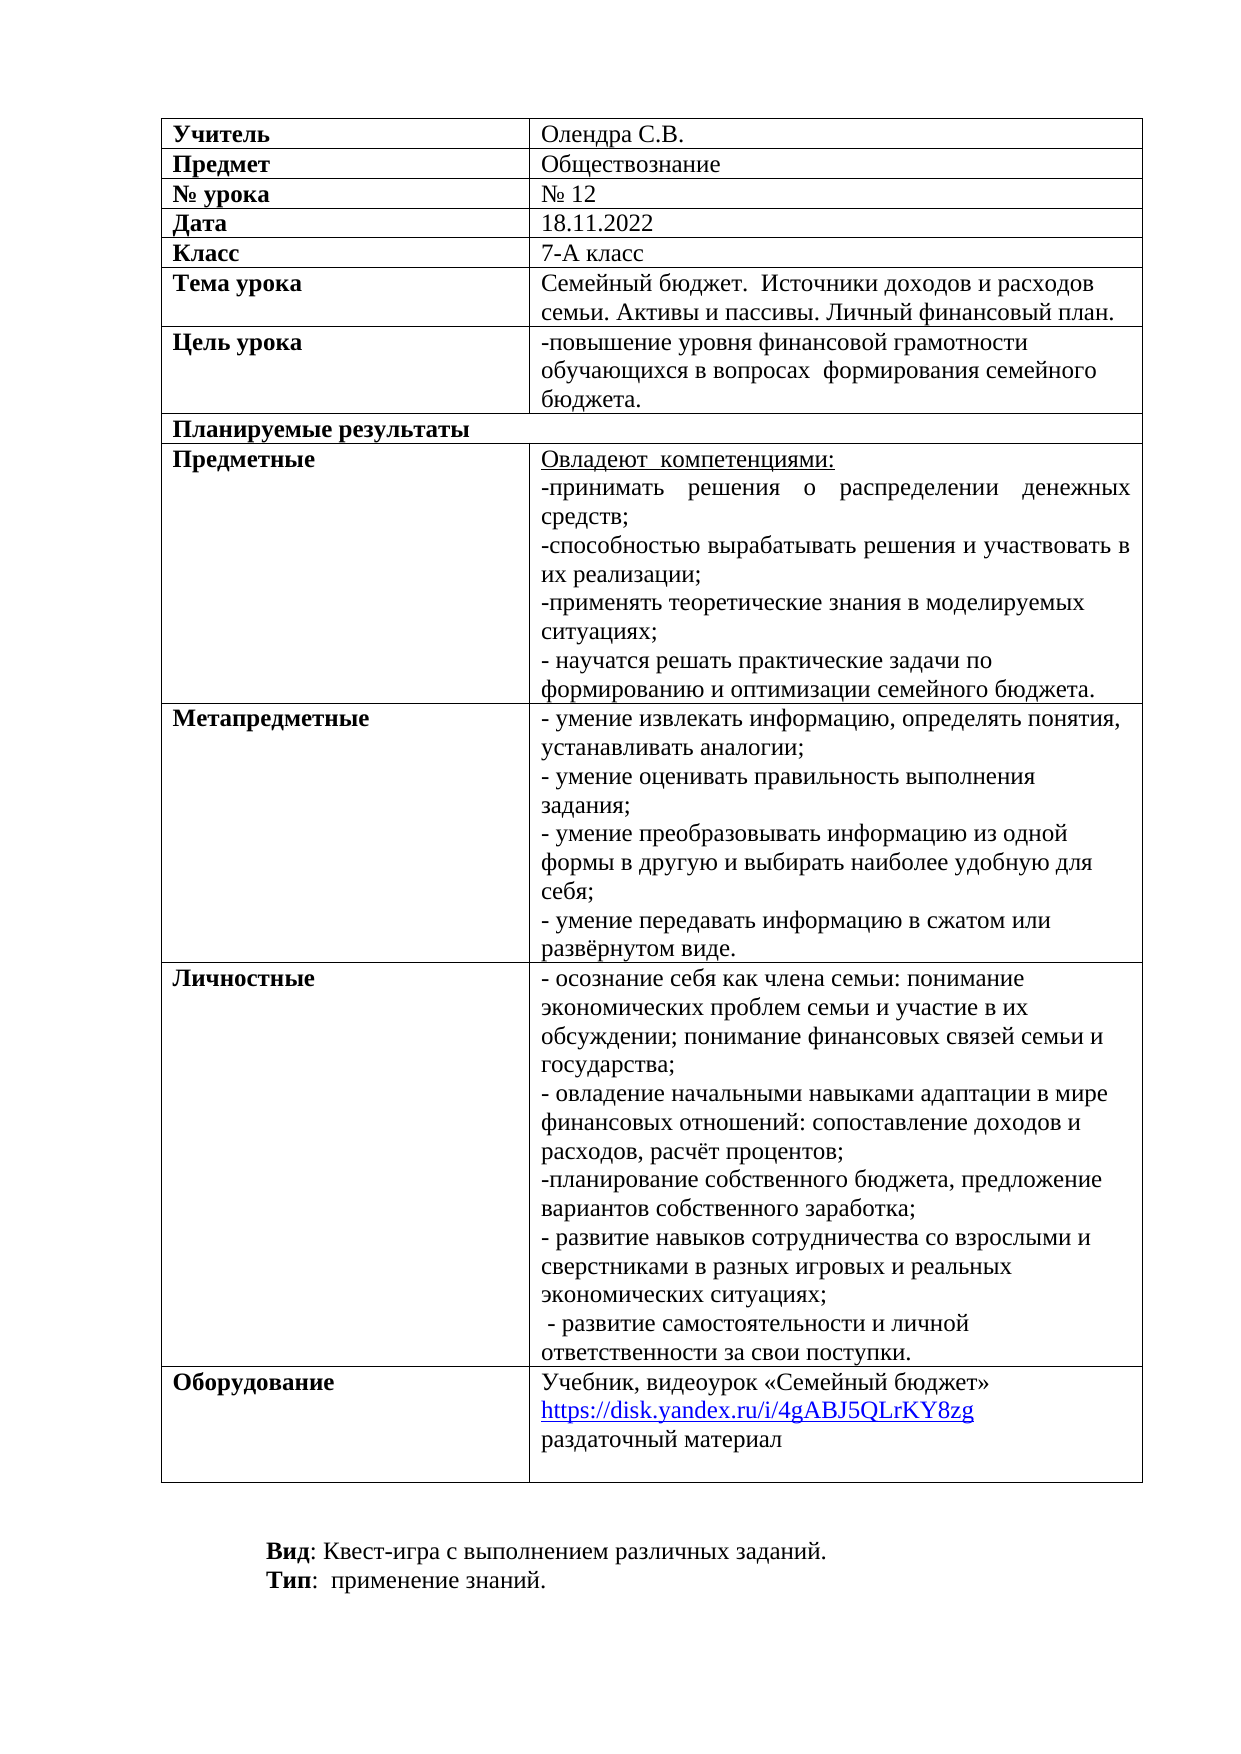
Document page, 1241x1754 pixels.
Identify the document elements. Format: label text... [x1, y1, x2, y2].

table_cell 18.11.2022 [530, 209, 1142, 237]
table_cell № урока [162, 179, 529, 207]
table_cell Метапредметные [162, 704, 529, 962]
table_cell Оборудование [162, 1367, 529, 1482]
table_cell Семейный бюджет. Источники доходов и расходов семьи. Активы и пассивы. Личный финансовый план. [530, 268, 1142, 326]
table_cell Учебник, видеоурок «Семейный бюджет» https://disk.yandex.ru/i/4gABJ5QLrKY8zg раздаточный материал [530, 1367, 1142, 1482]
table_cell Дата [162, 209, 529, 237]
table_cell Личностные [162, 963, 529, 1366]
table_cell Предметные [162, 444, 529, 702]
text Вид: Квест-игра с выполнением различных заданий. [177, 1536, 1152, 1565]
table_cell Предмет [162, 149, 529, 178]
table_cell -повышение уровня финансовой грамотности обучающихся в вопросах формирования семейного бюджета. [530, 327, 1142, 413]
table_cell Цель урока [162, 327, 529, 413]
table_cell Обществознание [530, 149, 1142, 178]
table_cell Класс [162, 238, 529, 267]
table_cell Овладеют компетенциями: -принимать решения о распределении денежных средств; -способностью вырабатывать решения и участвовать в их реализации; -применять теоретические знания в моделируемых ситуациях; - научатся решать практические задачи по формированию и оптимизации семейного бюджета. [530, 444, 1142, 702]
text Тип: применение знаний. [177, 1565, 1152, 1593]
table_cell - умение извлекать информацию, определять понятия, устанавливать аналогии; - умение оценивать правильность выполнения задания; - умение преобразовывать информацию из одной формы в другую и выбирать наиболее удобную для себя; - умение передавать информацию в сжатом или развёрнутом виде. [530, 704, 1142, 962]
table_cell 7-А класс [530, 238, 1142, 267]
table_header Олендра С.В. [530, 119, 1142, 148]
table_cell № 12 [530, 179, 1142, 207]
table_cell - осознание себя как члена семьи: понимание экономических проблем семьи и участие в их обсуждении; понимание финансовых связей семьи и государства; - овладение начальными навыками адаптации в мире финансовых отношений: сопоставление доходов и расходов, расчёт процентов; -планирование собственного бюджета, предложение вариантов собственного заработка; - развитие навыков сотрудничества со взрослыми и сверстниками в разных игровых и реальных экономических ситуациях; - развитие самостоятельности и личной ответственности за свои поступки. [530, 963, 1142, 1366]
table_cell Тема урока [162, 268, 529, 326]
table_cell Планируемые результаты [162, 414, 1142, 443]
table_header Учитель [162, 119, 529, 148]
